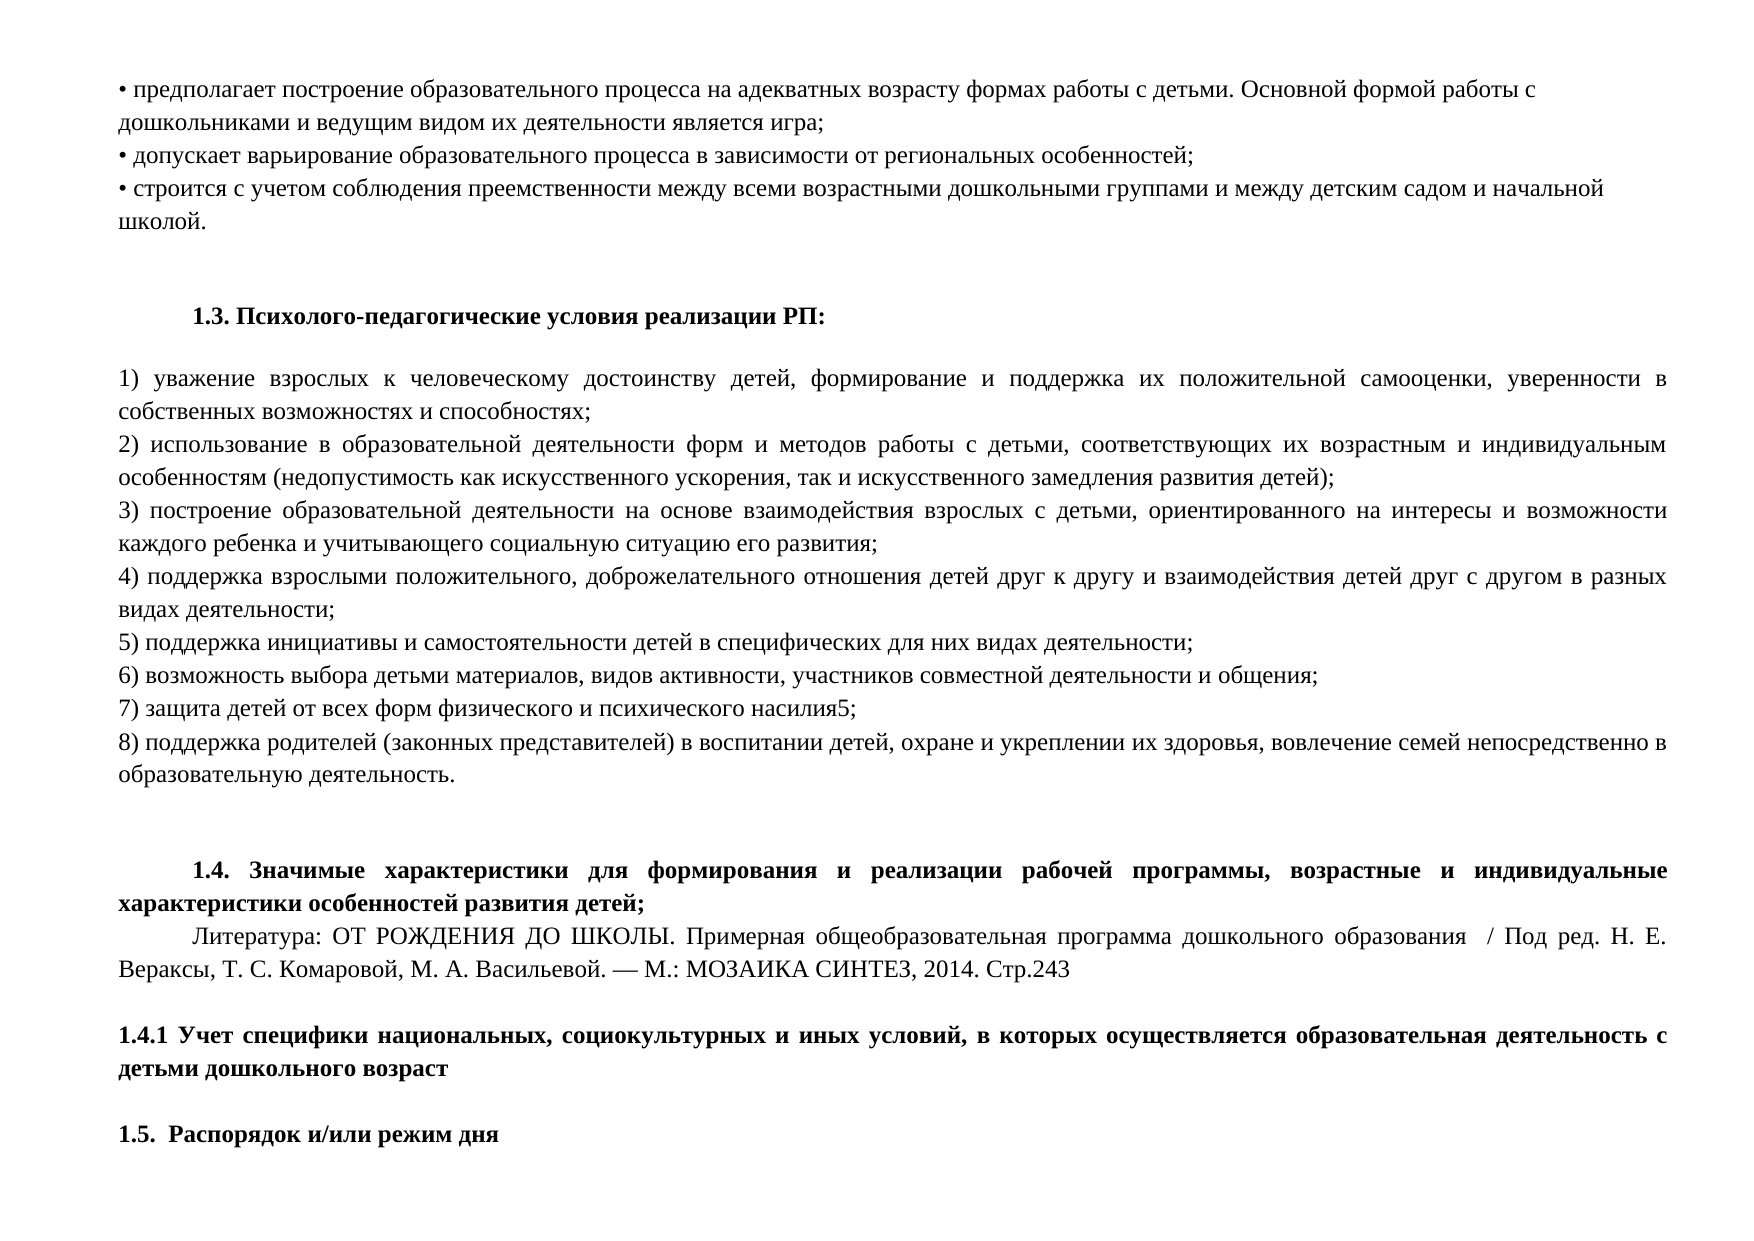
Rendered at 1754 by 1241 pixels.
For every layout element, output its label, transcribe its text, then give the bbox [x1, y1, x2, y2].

text 1) уважение взрослых к человеческому достоинству детей, формирование и поддержка их положительной самооценки, уверенности в собственных возможностях и способностях; [118, 363, 1668, 425]
text 4) поддержка взрослыми положительного, доброжелательного отношения детей друг к другу и взаимодействия детей друг с другом в разных видах деятельности; [118, 561, 1668, 623]
text • предполагает построение образовательного процесса на адекватных возрасту формах работы с детьми. Основной формой работы с дошкольниками и ведущим видом их деятельности является игра; [118, 74, 1668, 136]
text 7) защита детей от всех форм физического и психического насилия5; [118, 693, 1668, 722]
text 1.3. Психолого-педагогические условия реализации РП: [118, 301, 1668, 330]
text • строится с учетом соблюдения преемственности между всеми возрастными дошкольными группами и между детским садом и начальной школой. [118, 173, 1668, 235]
text 1.4.1 Учет специфики национальных, социокультурных и иных условий, в которых осуществляется образовательная деятельность с детьми дошкольного возраст [118, 1020, 1669, 1082]
text 1.4. Значимые характеристики для формирования и реализации рабочей программы, возрастные и индивидуальные характеристики особенностей развития детей; [118, 855, 1668, 917]
text 5) поддержка инициативы и самостоятельности детей в специфических для них видах деятельности; [118, 627, 1668, 656]
text 6) возможность выбора детьми материалов, видов активности, участников совместной деятельности и общения; [118, 661, 1668, 689]
text 8) поддержка родителей (законных представителей) в воспитании детей, охране и укреплении их здоровья, вовлечение семей непосредственно в образовательную деятельность. [118, 727, 1668, 788]
text • допускает варьирование образовательного процесса в зависимости от региональных особенностей; [118, 140, 1668, 169]
text 1.5. Распорядок и/или режим дня [118, 1119, 1668, 1148]
text 2) использование в образовательной деятельности форм и методов работы с детьми, соответствующих их возрастным и индивидуальным особенностям (недопустимость как искусственного ускорения, так и искусственного замедления развития детей); [118, 429, 1668, 491]
text 3) построение образовательной деятельности на основе взаимодействия взрослых с детьми, ориентированного на интересы и возможности каждого ребенка и учитывающего социальную ситуацию его развития; [118, 495, 1668, 557]
text Литература: ОТ РОЖДЕНИЯ ДО ШКОЛЫ. Примерная общеобразовательная программа дошкольного образования / Под ред. Н. Е. Вераксы, Т. С. Комаровой, М. А. Васильевой. — М.: МОЗАИКА СИНТЕЗ, 2014. Стр.243 [118, 921, 1668, 983]
